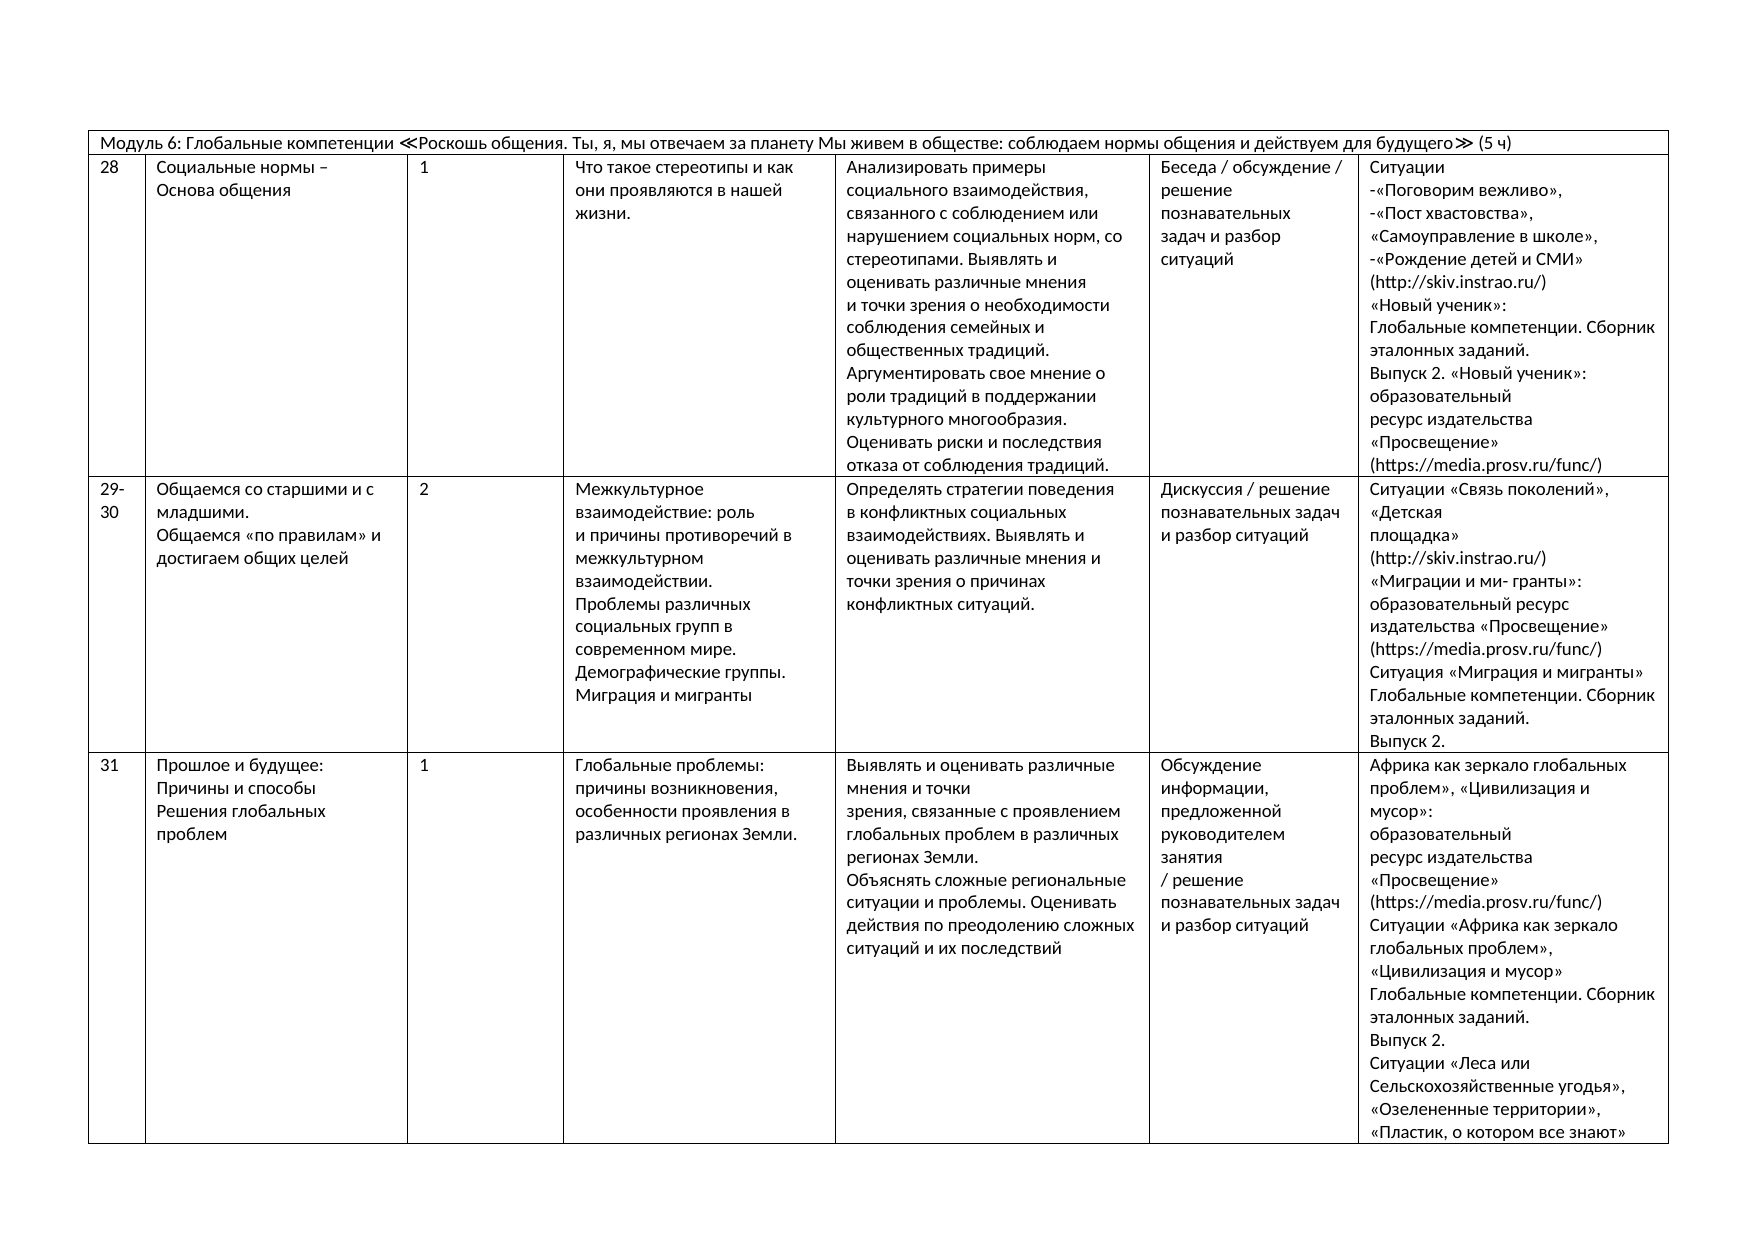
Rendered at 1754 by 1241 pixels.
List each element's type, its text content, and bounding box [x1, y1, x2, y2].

table_cell Беседа / обсуждение / решение познавательных задач и разбор ситуаций [1150, 155, 1358, 476]
table_cell Общаемся со старшими и с младшими. Общаемся «по правилам» и достигаем общих целей [146, 477, 407, 752]
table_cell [836, 753, 1149, 1143]
table_cell Определять стратегии поведения в конфликтных социальных взаимодействиях. Выявлять и оценивать различные мнения и точки зрения о причинах конфликтных ситуаций. [836, 477, 1149, 752]
table_cell Модуль 6: Глобальные компетенции ≪Роскошь общения. Ты, я, мы отвечаем за планету Мы живем в обществе: соблюдаем нормы общения и действуем для будущего≫ (5 ч) [89, 131, 1668, 154]
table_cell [564, 753, 835, 1143]
table_cell 1 [408, 155, 563, 476]
table_cell 29-30 [89, 477, 145, 752]
table_cell Дискуссия / решение познавательных задач и разбор ситуаций [1150, 477, 1358, 752]
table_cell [1150, 753, 1358, 1143]
table_cell Что такое стереотипы и как они проявляются в нашей жизни. [564, 155, 835, 476]
table_cell Анализировать примеры социального взаимодействия, связанного с соблюдением или нарушением социальных норм, со стереотипами. Выявлять и оценивать различные мнения и точки зрения о необходимости соблюдения семейных и общественных традиций. Аргументировать свое мнение о роли традиций в поддержании культурного многообразия. Оценивать риски и последствия отказа от соблюдения традиций. [836, 155, 1149, 476]
table_cell Ситуации «Связь поколений», «Детская площадка» (http://skiv.instrao.ru/) «Миграции и ми- гранты»: образовательный ресурс издательства «Просвещение» (https://media.prosv.ru/func/) Ситуация «Миграция и мигранты» Глобальные компетенции. Сборник эталонных заданий. Выпуск 2. [1359, 477, 1668, 752]
table_cell Межкультурное взаимодействие: роль и причины противоречий в межкультурном взаимодействии. Проблемы различных социальных групп в современном мире. Демографические группы. Миграция и мигранты [564, 477, 835, 752]
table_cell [146, 753, 407, 1143]
table_cell 28 [89, 155, 145, 476]
table_cell 1 [408, 753, 563, 1143]
table_cell Социальные нормы – Основа общения [146, 155, 407, 476]
table_cell 2 [408, 477, 563, 752]
table_cell 31 [89, 753, 145, 1143]
table_cell Ситуации -«Поговорим вежливо», -«Пост хвастовства», «Самоуправление в школе», -«Рождение детей и СМИ» (http://skiv.instrao.ru/) «Новый ученик»: Глобальные компетенции. Сборник эталонных заданий. Выпуск 2. «Новый ученик»: образовательный ресурс издательства «Просвещение» (https://media.prosv.ru/func/) [1359, 155, 1668, 476]
